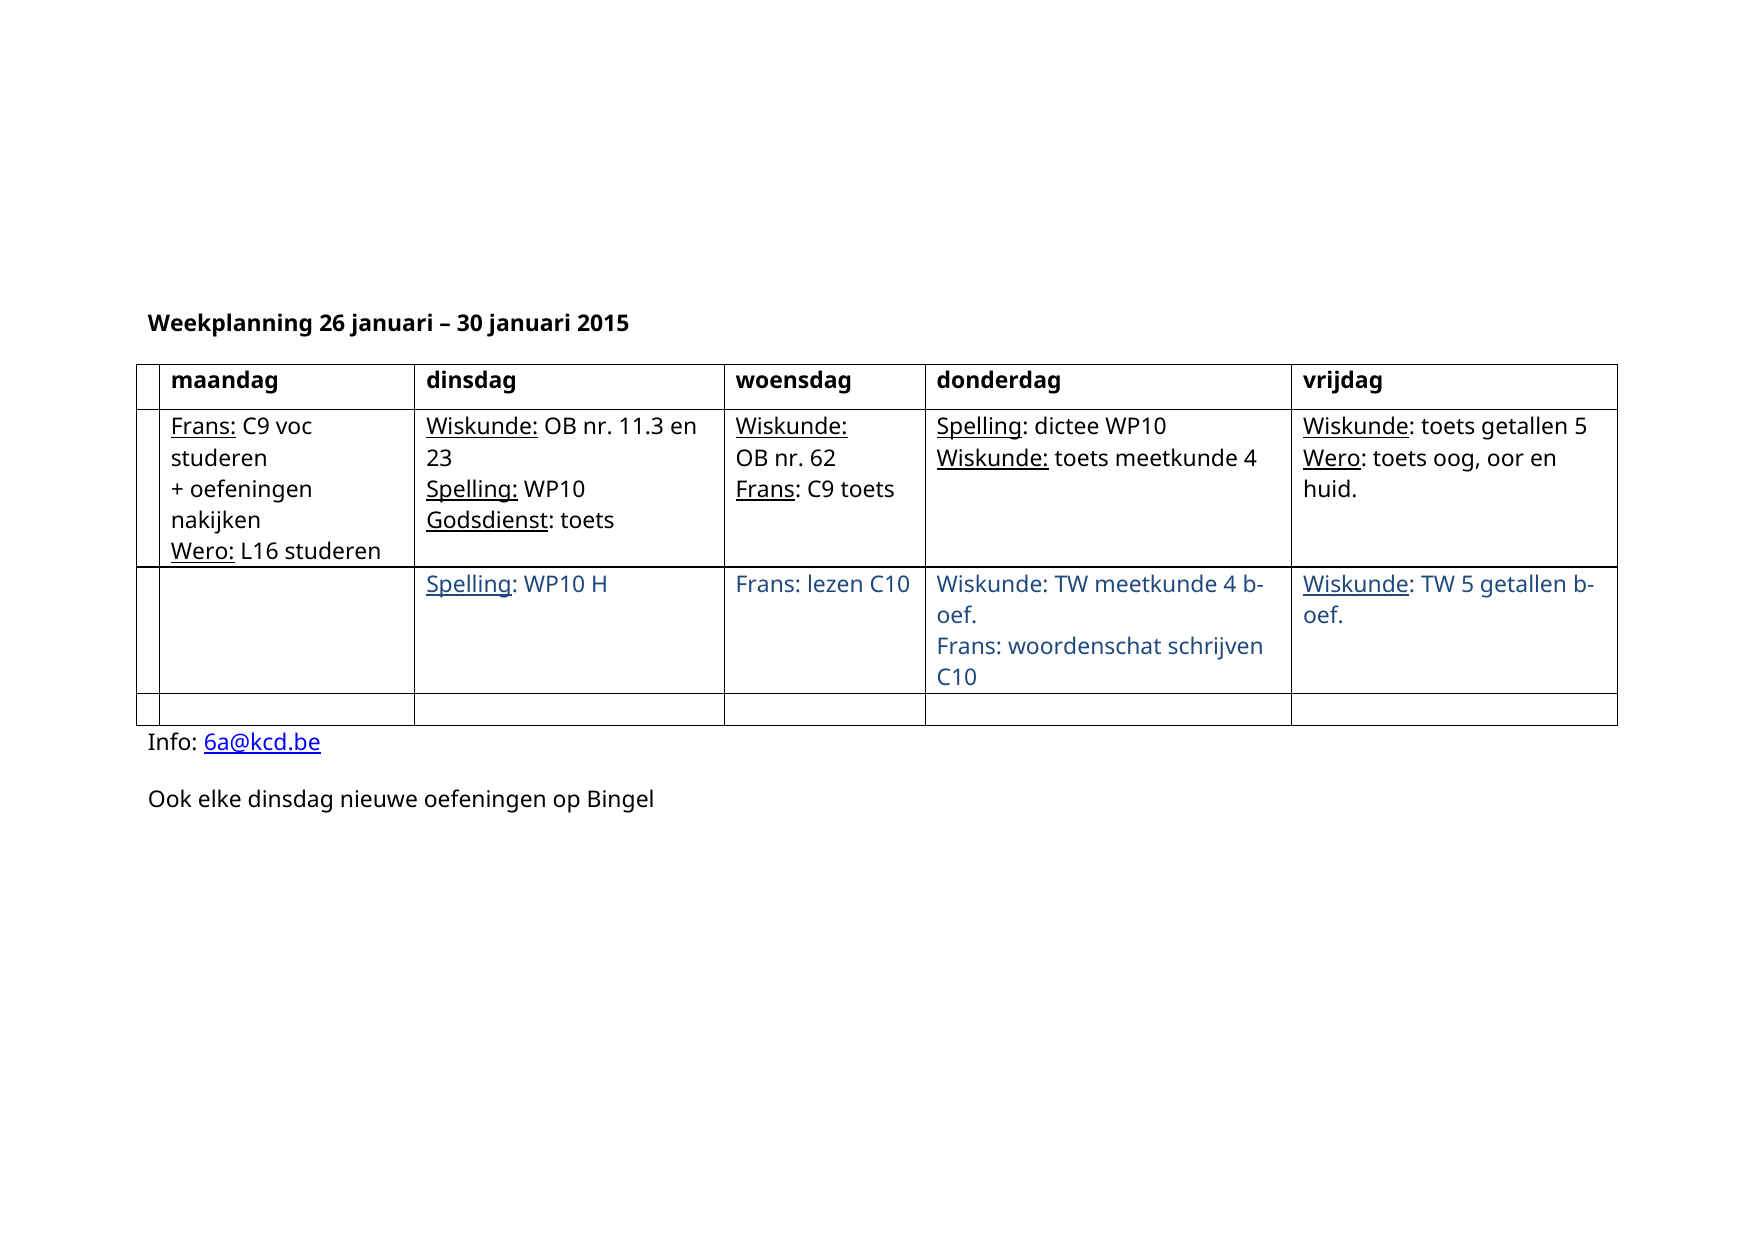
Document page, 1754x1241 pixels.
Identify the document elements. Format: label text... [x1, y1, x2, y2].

table_cell Wiskunde: OB nr. 11.3 en 23 Spelling: WP10 Godsdienst: toets [415, 410, 724, 566]
text Ook elke dinsdag nieuwe oefeningen op Bingel [148, 783, 1606, 814]
table_cell [137, 568, 159, 692]
table_cell Wiskunde: TW 5 getallen b-oef. [1292, 568, 1617, 692]
table_header dinsdag [415, 365, 724, 409]
table_cell Frans: lezen C10 [725, 568, 925, 692]
table_header maandag [160, 365, 414, 409]
table_cell Spelling: WP10 H [415, 568, 724, 692]
table_cell [137, 694, 159, 725]
table_cell [415, 694, 724, 725]
table_cell Wiskunde: OB nr. 62 Frans: C9 toets [725, 410, 925, 566]
table_cell Frans: C9 voc studeren + oefeningen nakijken Wero: L16 studeren [160, 410, 414, 566]
table_header donderdag [926, 365, 1291, 409]
table_cell [926, 694, 1291, 725]
table_cell Wiskunde: toets getallen 5 Wero: toets oog, oor en huid. [1292, 410, 1617, 566]
table_cell Spelling: dictee WP10 Wiskunde: toets meetkunde 4 [926, 410, 1291, 566]
table_cell [725, 694, 925, 725]
table_header vrijdag [1292, 365, 1617, 409]
text Info: 6a@kcd.be [148, 726, 1606, 757]
table_cell [1292, 694, 1617, 725]
table_header [137, 365, 159, 409]
table_cell [137, 410, 159, 566]
table_cell [160, 694, 414, 725]
table_header woensdag [725, 365, 925, 409]
table_cell Wiskunde: TW meetkunde 4 b-oef. Frans: woordenschat schrijven C10 [926, 568, 1291, 692]
text Weekplanning 26 januari – 30 januari 2015 [148, 307, 1606, 338]
table_cell [160, 568, 414, 692]
